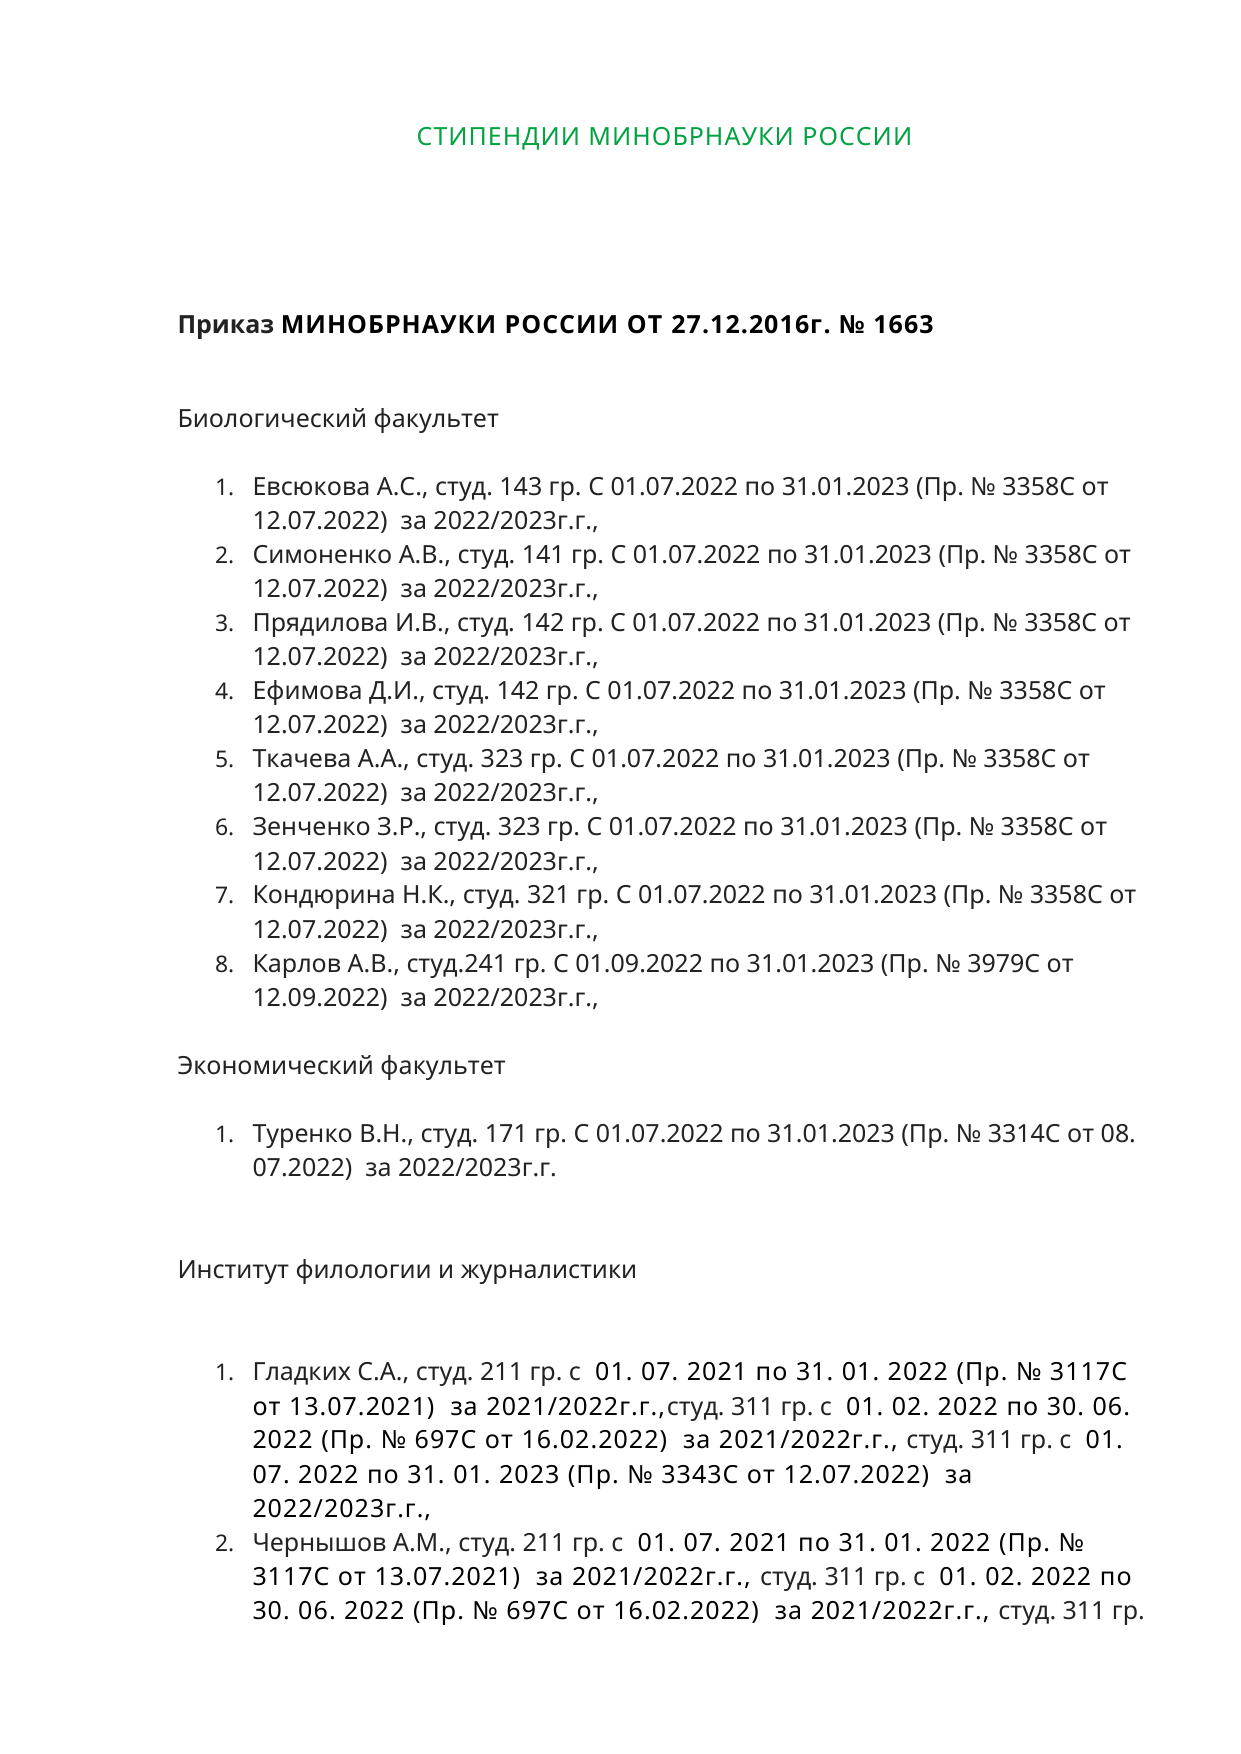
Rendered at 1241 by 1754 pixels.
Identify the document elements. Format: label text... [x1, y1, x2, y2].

list Ткачева А.А., студ. 323 гр. С 01.07.2022 по 31.01.2023 (Пр. № 3358С от 12.07.2022) за 2022/2023г.г., [215, 741, 1152, 809]
text Биологический факультет [177, 400, 1152, 434]
list Ефимова Д.И., студ. 142 гр. С 01.07.2022 по 31.01.2023 (Пр. № 3358С от 12.07.2022) за 2022/2023г.г., [215, 673, 1152, 741]
list Кондюрина Н.К., студ. 321 гр. С 01.07.2022 по 31.01.2023 (Пр. № 3358С от 12.07.2022) за 2022/2023г.г., [215, 877, 1152, 945]
list Симоненко А.В., студ. 141 гр. С 01.07.2022 по 31.01.2023 (Пр. № 3358С от 12.07.2022) за 2022/2023г.г., [215, 537, 1152, 605]
text Экономический факультет [177, 1047, 1152, 1082]
list Зенченко З.Р., студ. 323 гр. С 01.07.2022 по 31.01.2023 (Пр. № 3358С от 12.07.2022) за 2022/2023г.г., [215, 809, 1152, 877]
list Прядилова И.В., студ. 142 гр. С 01.07.2022 по 31.01.2023 (Пр. № 3358С от 12.07.2022) за 2022/2023г.г., [215, 605, 1152, 673]
text СТИПЕНДИИ минобрнауки россии [177, 118, 1152, 152]
text Институт филологии и журналистики [177, 1252, 1152, 1286]
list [215, 1524, 1152, 1627]
list Гладких С.А., студ. 211 гр. с 01. 07. 2021 по 31. 01. 2022 (Пр. № 3117С от 13.07.2021) за 2021/2022г.г.,студ. 311 гр. с 01. 02. 2022 по 30. 06. 2022 (Пр. № 697С от 16.02.2022) за 2021/2022г.г., студ. 311 гр. с 01. 07. 2022 по 31. 01. 2023 (Пр. № 3343С от 12.07.2022) за 2022/2023г.г., [215, 1354, 1152, 1524]
list Карлов А.В., студ.241 гр. С 01.09.2022 по 31.01.2023 (Пр. № 3979С от 12.09.2022) за 2022/2023г.г., [215, 945, 1152, 1013]
list Туренко В.Н., студ. 171 гр. С 01.07.2022 по 31.01.2023 (Пр. № 3314С от 08. 07.2022) за 2022/2023г.г. [215, 1116, 1152, 1184]
text Приказ минобрнауки россии от 27.12.2016г. № 1663 [177, 306, 1152, 340]
list Евсюкова А.С., студ. 143 гр. С 01.07.2022 по 31.01.2023 (Пр. № 3358С от 12.07.2022) за 2022/2023г.г., [215, 468, 1152, 537]
